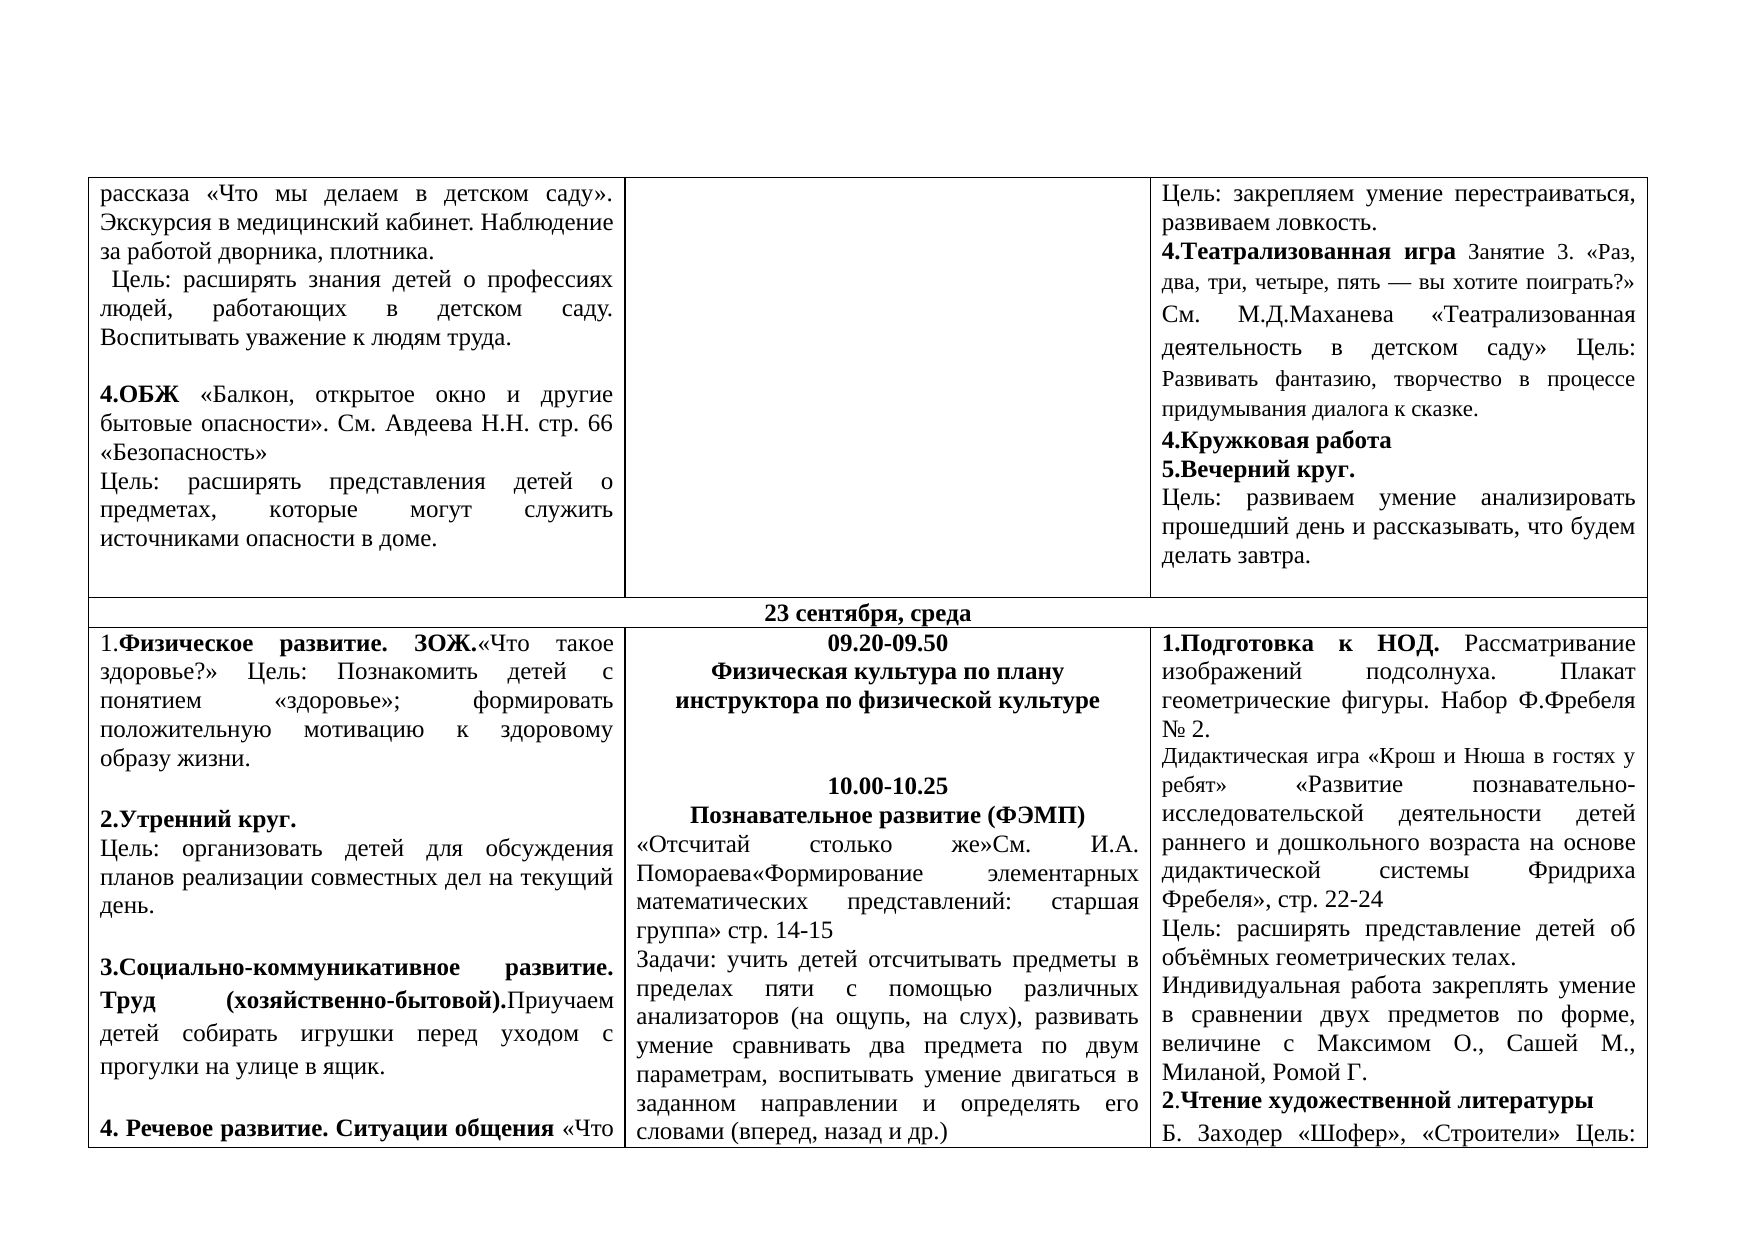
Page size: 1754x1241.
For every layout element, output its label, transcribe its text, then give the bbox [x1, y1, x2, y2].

table_cell 23 сентября, среда [89, 598, 1647, 627]
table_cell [626, 178, 1150, 597]
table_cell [626, 628, 1150, 1147]
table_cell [89, 178, 624, 597]
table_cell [1151, 628, 1647, 1147]
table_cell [1151, 178, 1647, 597]
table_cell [89, 628, 624, 1147]
